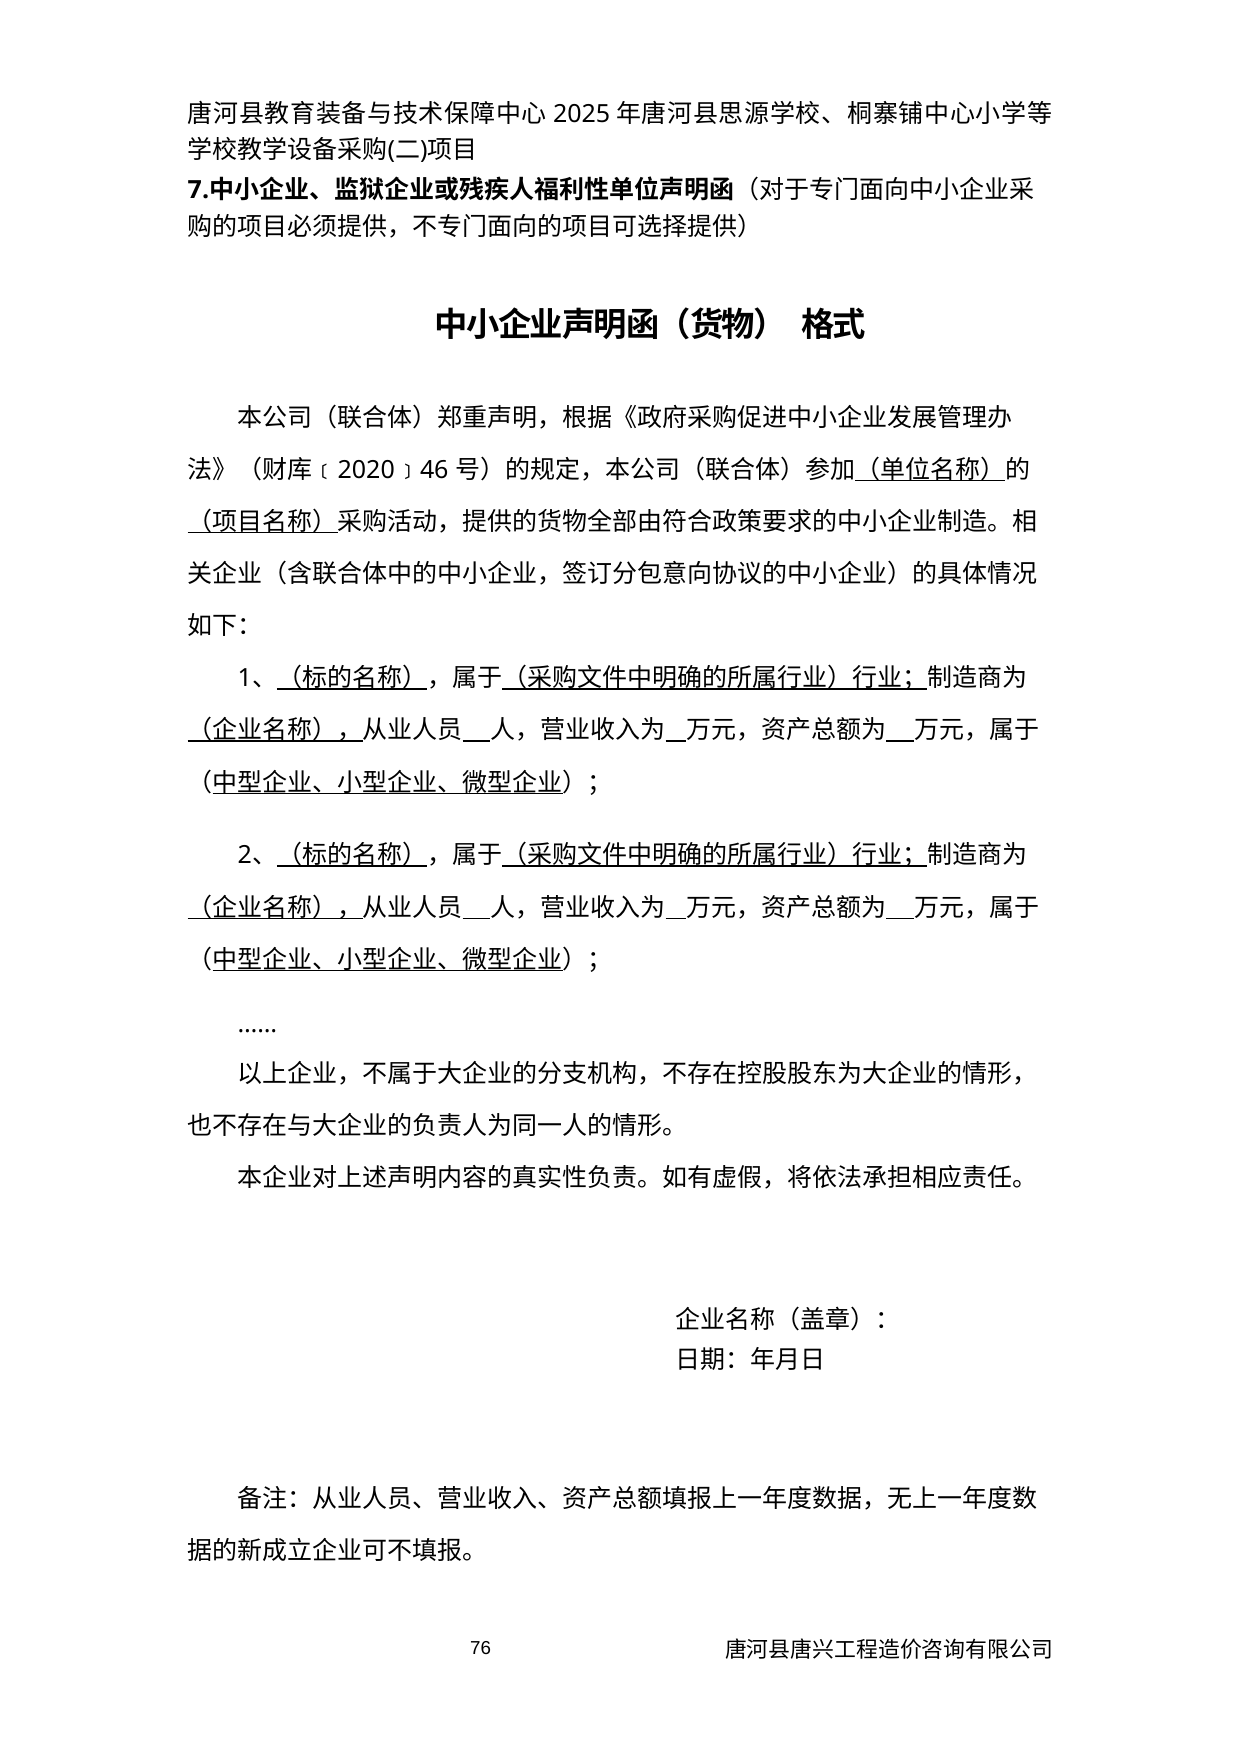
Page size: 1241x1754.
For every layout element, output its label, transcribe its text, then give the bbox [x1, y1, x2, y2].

text 备注：从业人员、营业收入、资产总额填报上一年度数据，无上一年度数据的新成立企业可不填报。 [187, 1466, 1053, 1570]
text 以上企业，不属于大企业的分支机构，不存在控股股东为大企业的情形，也不存在与大企业的负责人为同一人的情形。 [187, 1041, 1053, 1145]
text 企业名称（盖章）： [187, 1287, 1053, 1339]
list （标的名称），属于（采购文件中明确的所属行业）行业；制造商为（企业名称），从业人员 人，营业收入为 万元，资产总额为 万元，属于（中型企业、小型企业、微型企业）； [187, 645, 1053, 801]
text 本公司（联合体）郑重声明，根据《政府采购促进中小企业发展管理办法》（财库﹝2020﹞46 号）的规定，本公司（联合体）参加（单位名称）的（项目名称）采购活动，提供的货物全部由符合政策要求的中小企业制造。相关企业（含联合体中的中小企业，签订分包意向协议的中小企业）的具体情况如下： [187, 385, 1053, 645]
text 日期：年月日 [187, 1339, 1053, 1376]
text …… [187, 999, 1053, 1041]
list （标的名称），属于（采购文件中明确的所属行业）行业；制造商为（企业名称），从业人员 人，营业收入为 万元，资产总额为 万元，属于（中型企业、小型企业、微型企业）； [187, 822, 1053, 978]
text 7.中小企业、监狱企业或残疾人福利性单位声明函（对于专门面向中小企业采购的项目必须提供，不专门面向的项目可选择提供） [187, 168, 1053, 243]
text 本企业对上述声明内容的真实性负责。如有虚假，将依法承担相应责任。 [187, 1145, 1053, 1197]
text 中小企业声明函（货物） 格式 [187, 295, 1053, 347]
